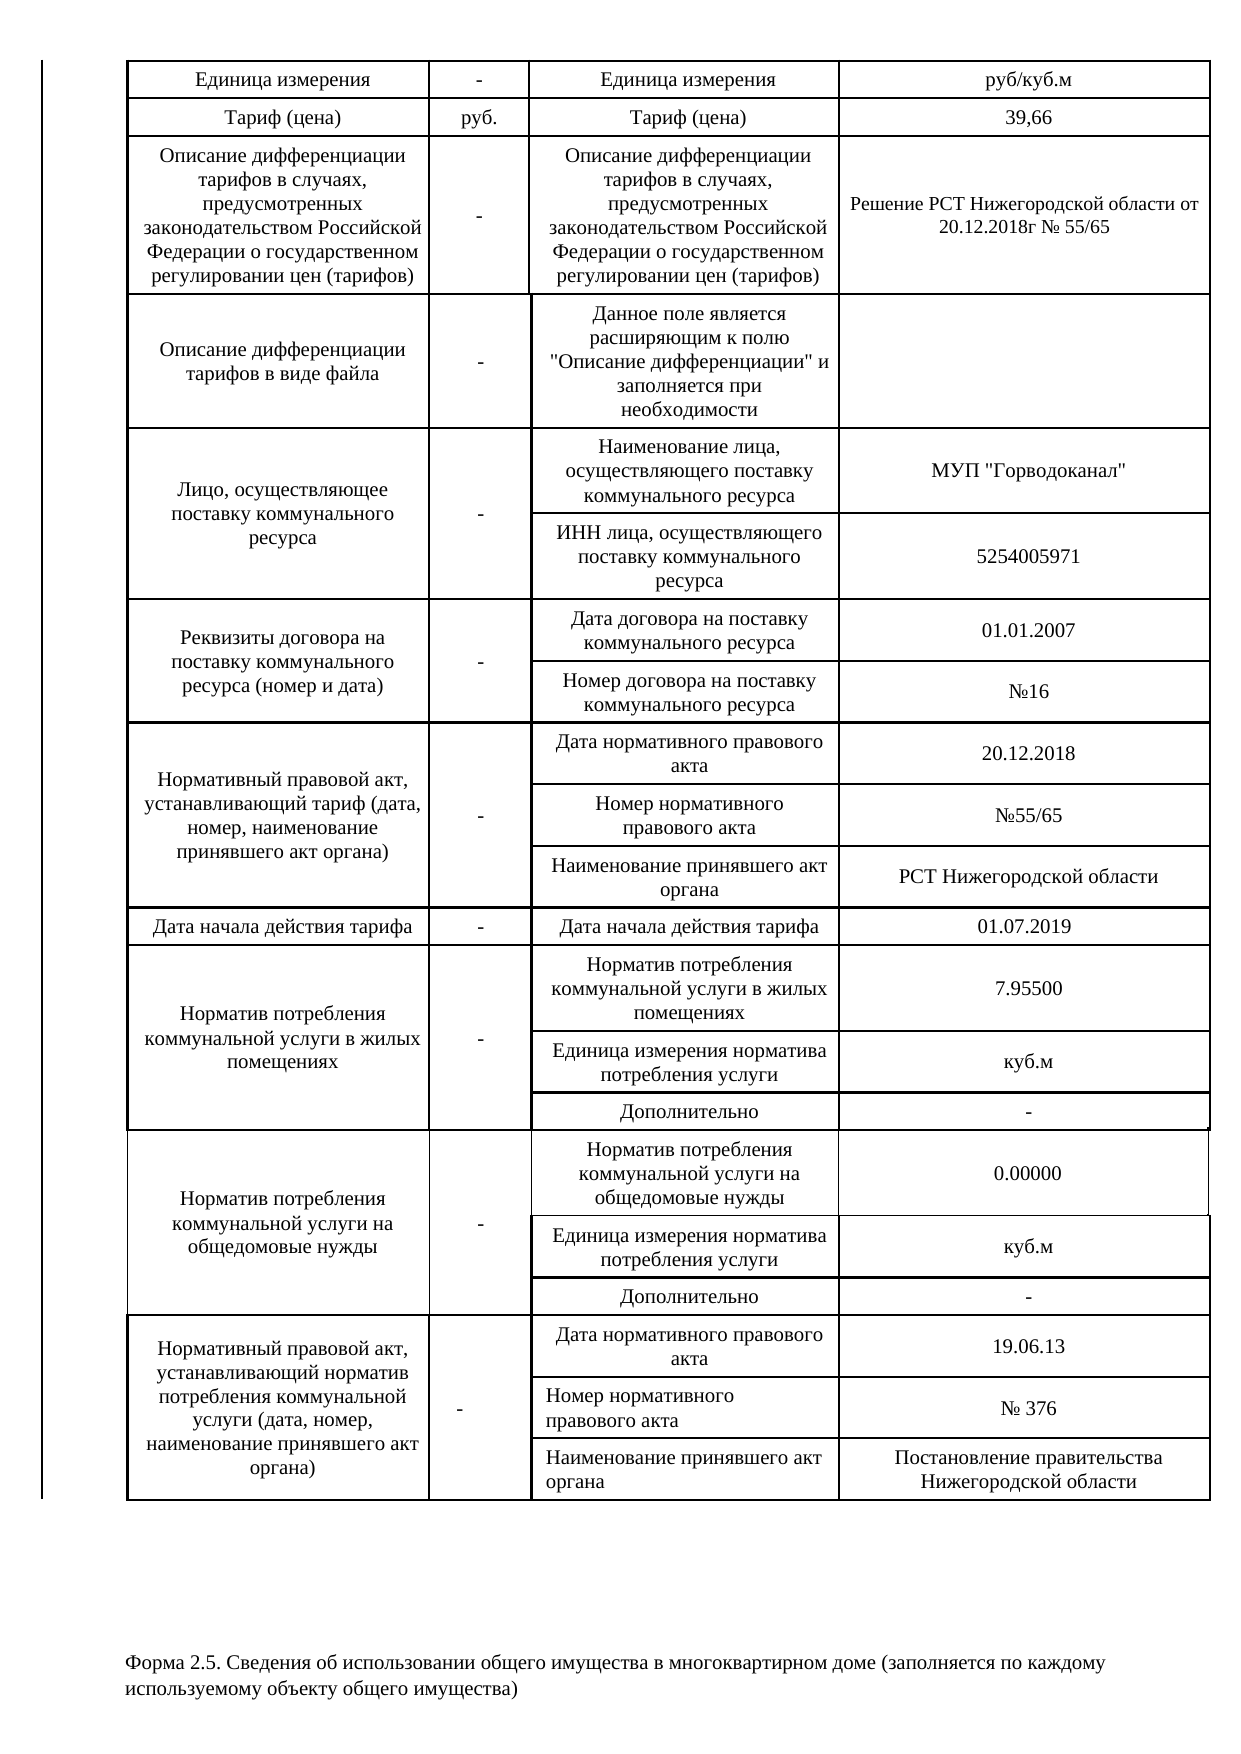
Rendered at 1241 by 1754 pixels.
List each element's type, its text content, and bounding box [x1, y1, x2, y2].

table_cell Нормативный правовой акт, устанавливающий норматив потребления коммунальной услуги (дата, номер, наименование принявшего акт органа) [129, 1316, 428, 1499]
table_cell руб/куб.м [840, 62, 1209, 97]
table_cell 5254005971 [840, 514, 1209, 598]
table_cell Реквизиты договора на поставку коммунального ресурса (номер и дата) [129, 600, 428, 721]
table_cell Тариф (цена) [129, 99, 428, 135]
table_cell - [430, 1131, 531, 1314]
table_cell Номер нормативного правового акта [533, 785, 838, 845]
table_cell Дата нормативного правового акта [533, 1316, 838, 1376]
table_cell Единица измерения норматива потребления услуги [533, 1216, 838, 1276]
table_cell Дата договора на поставку коммунального ресурса [533, 600, 838, 660]
table_cell Лицо, осуществляющее поставку коммунального ресурса [129, 429, 428, 598]
table_cell Дополнительно [533, 1094, 838, 1129]
table_cell 01.07.2019 [840, 909, 1209, 944]
table_cell Описание дифференциации тарифов в случаях, предусмотренных законодательством Российской Федерации о государственном регулировании цен (тарифов) [129, 137, 428, 293]
table_cell Описание дифференциации тарифов в случаях, предусмотренных законодательством Российской Федерации о государственном регулировании цен (тарифов) [530, 137, 838, 293]
table_cell Норматив потребления коммунальной услуги на общедомовые нужды [128, 1131, 429, 1314]
table_cell Описание дифференциации тарифов в виде файла [129, 295, 428, 427]
table_cell - [430, 1316, 530, 1499]
table_cell № 376 [840, 1378, 1209, 1437]
table_cell 0.00000 [839, 1131, 1208, 1215]
table_cell 20.12.2018 [840, 724, 1209, 783]
text Форма 2.5. Сведения об использовании общего имущества в многоквартирном доме (заполняется по каждому используемому объекту общего имущества) [125, 1650, 1107, 1700]
table_cell Данное поле является расширяющим к полю "Описание дифференциации" и заполняется при необходимости [533, 295, 838, 427]
table_cell МУП "Горводоканал" [840, 429, 1209, 512]
table_cell 01.01.2007 [840, 600, 1209, 660]
table_cell ИНН лица, осуществляющего поставку коммунального ресурса [533, 514, 838, 598]
table_cell - [430, 600, 530, 721]
table_cell №16 [840, 662, 1209, 721]
table_cell - [430, 724, 530, 906]
table_cell Дополнительно [533, 1279, 838, 1314]
table_cell - [430, 137, 528, 293]
table_cell Норматив потребления коммунальной услуги в жилых помещениях [129, 946, 428, 1129]
table_cell - [430, 946, 530, 1129]
table_cell Номер нормативного правового акта [533, 1378, 838, 1437]
table_cell Единица измерения [530, 62, 838, 97]
table_cell Решение РСТ Нижегородской области от 20.12.2018г № 55/65 [840, 137, 1209, 293]
table_cell куб.м [840, 1216, 1209, 1276]
table_cell Тариф (цена) [530, 99, 838, 135]
table_cell №55/65 [840, 785, 1209, 845]
table_cell Норматив потребления коммунальной услуги в жилых помещениях [533, 946, 838, 1030]
table_cell 7.95500 [840, 946, 1209, 1030]
table_cell руб. [430, 99, 528, 135]
table_cell Наименование принявшего акт органа [533, 1439, 838, 1499]
table_cell Норматив потребления коммунальной услуги на общедомовые нужды [532, 1131, 838, 1215]
table_cell 39,66 [840, 99, 1209, 135]
table_cell Наименование принявшего акт органа [533, 847, 838, 906]
table_cell - [840, 1094, 1209, 1129]
table_cell куб.м [840, 1032, 1209, 1091]
table_cell Дата нормативного правового акта [533, 724, 838, 783]
table_cell Дата начала действия тарифа [533, 909, 838, 944]
table_cell - [430, 295, 530, 427]
table_cell Нормативный правовой акт, устанавливающий тариф (дата, номер, наименование принявшего акт органа) [129, 724, 428, 906]
table_cell [840, 295, 1209, 427]
table_cell РСТ Нижегородской области [840, 847, 1209, 906]
table_cell Номер договора на поставку коммунального ресурса [533, 662, 838, 721]
table_cell Единица измерения норматива потребления услуги [533, 1032, 838, 1091]
table_cell - [840, 1279, 1209, 1314]
table_cell - [430, 909, 530, 944]
table_cell Постановление правительства Нижегородской области [840, 1439, 1209, 1499]
table_cell 19.06.13 [840, 1316, 1209, 1376]
table_cell Единица измерения [129, 62, 428, 97]
table_cell - [430, 429, 530, 598]
table_cell - [430, 62, 528, 97]
table_cell Дата начала действия тарифа [129, 909, 428, 944]
table_cell Наименование лица, осуществляющего поставку коммунального ресурса [533, 429, 838, 512]
